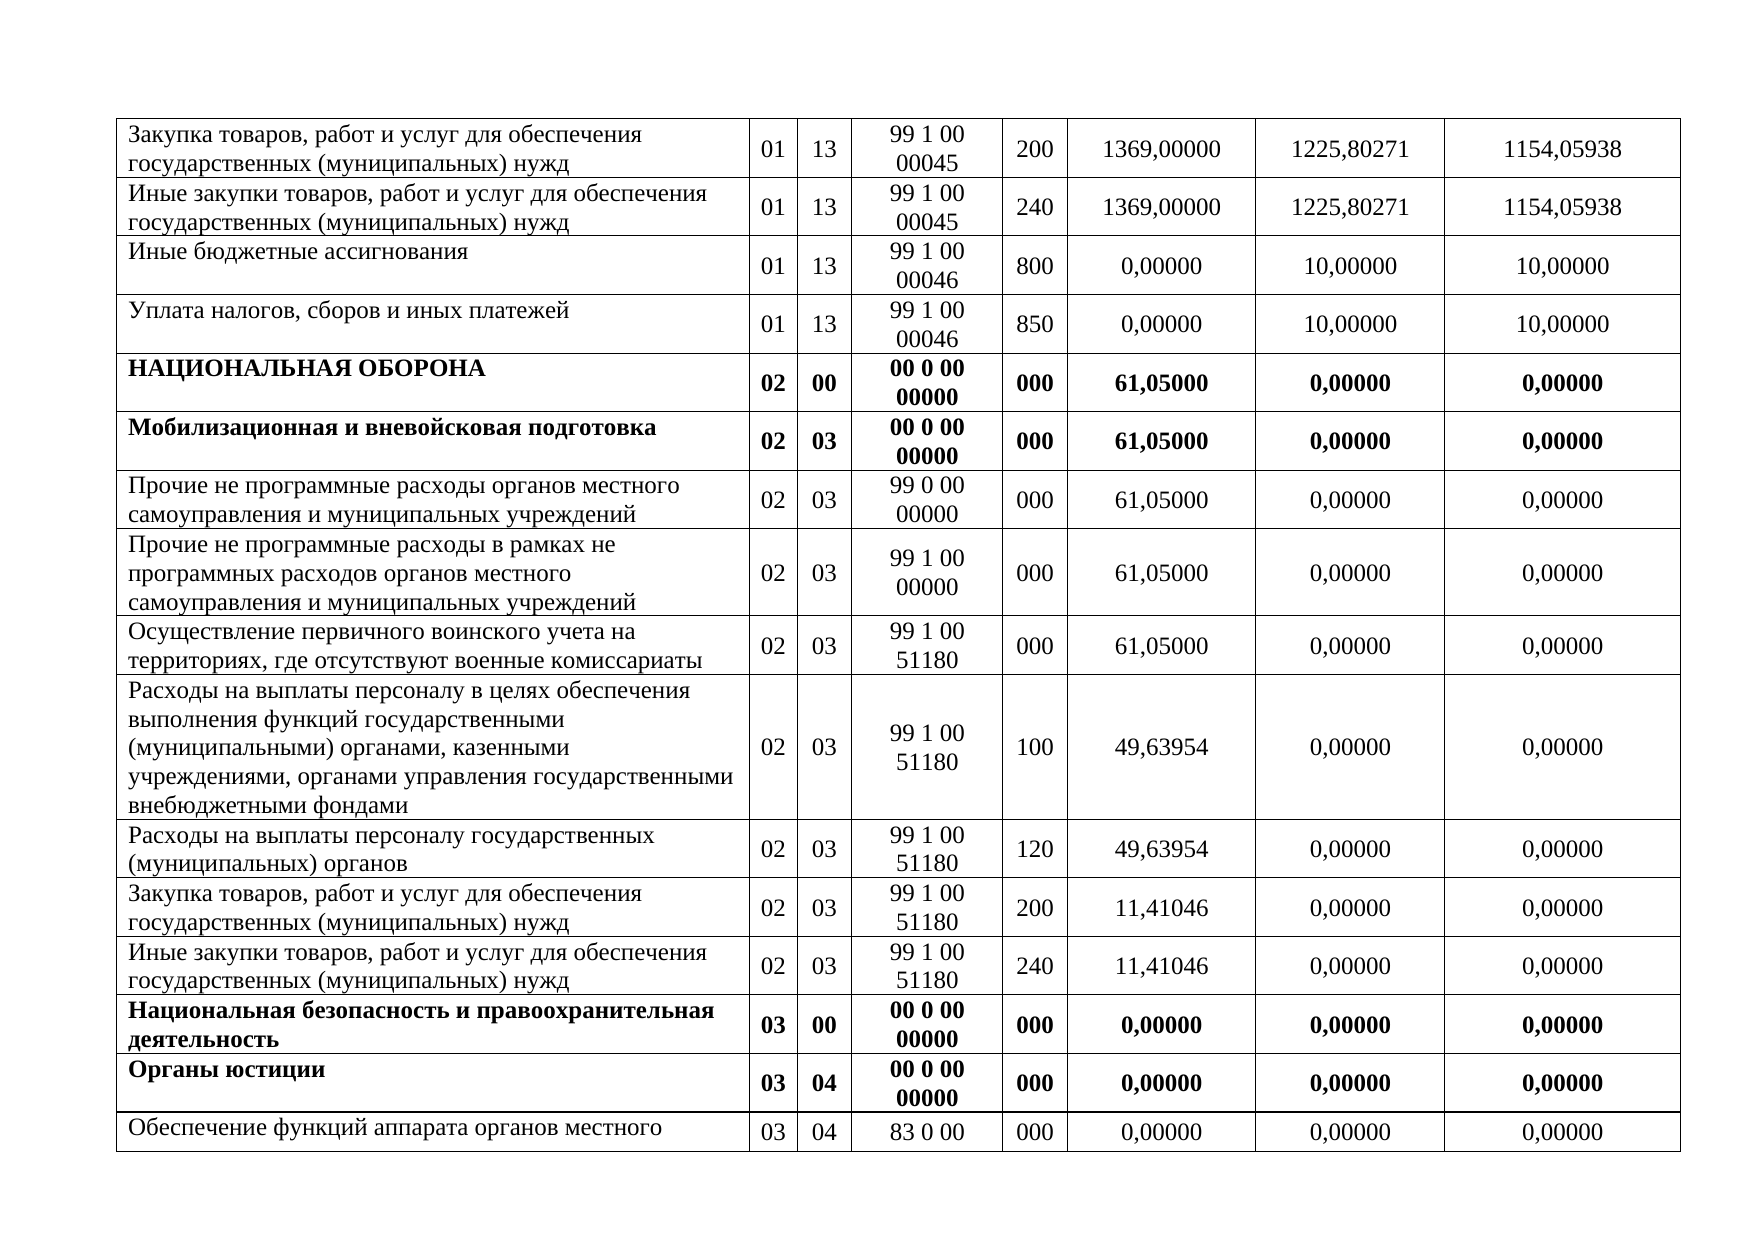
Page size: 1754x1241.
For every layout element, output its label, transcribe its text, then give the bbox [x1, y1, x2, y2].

table_cell 99 1 00 51180 [852, 878, 1002, 936]
table_cell 000 [1003, 471, 1067, 528]
table_cell 0,00000 [1068, 995, 1255, 1053]
table_cell 0,00000 [1445, 1113, 1680, 1151]
table_cell 99 1 00 00046 [852, 236, 1002, 294]
table_cell 03 [798, 529, 851, 615]
table_cell 000 [1003, 529, 1067, 615]
table_cell 99 1 00 00046 [852, 295, 1002, 352]
table_cell Прочие не программные расходы в рамках не программных расходов органов местного самоуправления и муниципальных учреждений [117, 529, 749, 615]
table_cell 10,00000 [1256, 295, 1444, 352]
table_cell 01 [750, 295, 797, 352]
table_cell 03 [798, 616, 851, 674]
table_cell 61,05000 [1068, 616, 1255, 674]
table_cell 200 [1003, 119, 1067, 177]
table_cell 0,00000 [1445, 529, 1680, 615]
table_cell 0,00000 [1256, 616, 1444, 674]
table_cell 0,00000 [1256, 354, 1444, 411]
table_cell 02 [750, 412, 797, 469]
table_cell 02 [750, 820, 797, 877]
table_cell 03 [750, 995, 797, 1053]
table_cell 000 [1003, 1054, 1067, 1111]
table_cell 0,00000 [1068, 1054, 1255, 1111]
table_cell 200 [1003, 878, 1067, 936]
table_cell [117, 1113, 749, 1151]
table_cell 0,00000 [1068, 236, 1255, 294]
table_cell 240 [1003, 937, 1067, 994]
table_cell 49,63954 [1068, 675, 1255, 819]
table_cell 0,00000 [1445, 675, 1680, 819]
table_cell 13 [798, 236, 851, 294]
table_cell 61,05000 [1068, 471, 1255, 528]
table_cell 03 [750, 1054, 797, 1111]
table_cell 61,05000 [1068, 354, 1255, 411]
table_cell 13 [798, 295, 851, 352]
table_cell 11,41046 [1068, 878, 1255, 936]
table_cell 850 [1003, 295, 1067, 352]
table_cell 0,00000 [1256, 471, 1444, 528]
table_cell 0,00000 [1256, 937, 1444, 994]
table_cell 000 [1003, 1113, 1067, 1151]
table_cell 03 [798, 937, 851, 994]
table_cell 100 [1003, 675, 1067, 819]
table_cell 000 [1003, 354, 1067, 411]
table_cell 0,00000 [1445, 616, 1680, 674]
table_cell Прочие не программные расходы органов местного самоуправления и муниципальных учреждений [117, 471, 749, 528]
table_cell Иные бюджетные ассигнования [117, 236, 749, 294]
table_cell 61,05000 [1068, 412, 1255, 469]
table_cell 10,00000 [1445, 236, 1680, 294]
table_cell 1225,80271 [1256, 178, 1444, 235]
table_cell 00 0 00 00000 [852, 1054, 1002, 1111]
table_cell 000 [1003, 616, 1067, 674]
table_cell 1225,80271 [1256, 119, 1444, 177]
table_cell 02 [750, 354, 797, 411]
table_cell 0,00000 [1068, 1113, 1255, 1151]
table_cell 1154,05938 [1445, 178, 1680, 235]
table_cell 99 1 00 51180 [852, 820, 1002, 877]
table_cell 04 [798, 1113, 851, 1151]
table_cell 0,00000 [1445, 820, 1680, 877]
table_cell 0,00000 [1256, 995, 1444, 1053]
table_cell 0,00000 [1256, 878, 1444, 936]
table_cell 83 0 00 00000 [852, 1113, 1002, 1151]
table_cell 02 [750, 878, 797, 936]
table_cell 61,05000 [1068, 529, 1255, 615]
table_cell 01 [750, 178, 797, 235]
table_cell 99 1 00 00045 [852, 178, 1002, 235]
table_cell 0,00000 [1445, 354, 1680, 411]
table_cell Иные закупки товаров, работ и услуг для обеспечения государственных (муниципальных) нужд [117, 937, 749, 994]
table_cell Уплата налогов, сборов и иных платежей [117, 295, 749, 352]
table_cell 13 [798, 119, 851, 177]
table_cell 240 [1003, 178, 1067, 235]
table_cell 00 0 00 00000 [852, 412, 1002, 469]
table_cell 0,00000 [1256, 1054, 1444, 1111]
table_cell 0,00000 [1445, 995, 1680, 1053]
table_cell 03 [798, 471, 851, 528]
table_cell 000 [1003, 412, 1067, 469]
table_cell 03 [798, 412, 851, 469]
table_cell 0,00000 [1256, 1113, 1444, 1151]
table_cell 0,00000 [1068, 295, 1255, 352]
table_cell 03 [750, 1113, 797, 1151]
table_cell Мобилизационная и вневойсковая подготовка [117, 412, 749, 469]
table_cell 99 1 00 00045 [852, 119, 1002, 177]
table_cell 49,63954 [1068, 820, 1255, 877]
table_cell 0,00000 [1256, 529, 1444, 615]
table_cell Иные закупки товаров, работ и услуг для обеспечения государственных (муниципальных) нужд [117, 178, 749, 235]
table_cell 02 [750, 529, 797, 615]
table_cell НАЦИОНАЛЬНАЯ ОБОРОНА [117, 354, 749, 411]
table_cell 02 [750, 675, 797, 819]
table_cell 04 [798, 1054, 851, 1111]
table_cell 0,00000 [1256, 675, 1444, 819]
table_cell 0,00000 [1445, 412, 1680, 469]
table_cell Органы юстиции [117, 1054, 749, 1111]
table_cell 02 [750, 937, 797, 994]
table_cell Расходы на выплаты персоналу в целях обеспечения выполнения функций государственными (муниципальными) органами, казенными учреждениями, органами управления государственными внебюджетными фондами [117, 675, 749, 819]
table_cell 1369,00000 [1068, 178, 1255, 235]
table_cell 99 1 00 51180 [852, 937, 1002, 994]
table_cell 10,00000 [1445, 295, 1680, 352]
table_cell Национальная безопасность и правоохранительная деятельность [117, 995, 749, 1053]
table_cell 000 [1003, 995, 1067, 1053]
table_cell 0,00000 [1256, 412, 1444, 469]
table_cell 0,00000 [1445, 878, 1680, 936]
table_cell Осуществление первичного воинского учета на территориях, где отсутствуют военные комиссариаты [117, 616, 749, 674]
table_cell 02 [750, 471, 797, 528]
table_cell 800 [1003, 236, 1067, 294]
table_cell 120 [1003, 820, 1067, 877]
table_cell 0,00000 [1445, 937, 1680, 994]
table_cell 0,00000 [1445, 471, 1680, 528]
table_cell 03 [798, 878, 851, 936]
table_cell 11,41046 [1068, 937, 1255, 994]
table_cell 1154,05938 [1445, 119, 1680, 177]
table_cell 02 [750, 616, 797, 674]
table_cell 00 0 00 00000 [852, 995, 1002, 1053]
table_cell 00 0 00 00000 [852, 354, 1002, 411]
table_cell 00 [798, 354, 851, 411]
table_cell Расходы на выплаты персоналу государственных (муниципальных) органов [117, 820, 749, 877]
table_cell 99 0 00 00000 [852, 471, 1002, 528]
table_cell 1369,00000 [1068, 119, 1255, 177]
table_cell 0,00000 [1256, 820, 1444, 877]
table_cell 00 [798, 995, 851, 1053]
table_cell 99 1 00 51180 [852, 616, 1002, 674]
table_cell 0,00000 [1445, 1054, 1680, 1111]
table_cell 01 [750, 236, 797, 294]
table_cell 03 [798, 675, 851, 819]
table_cell Закупка товаров, работ и услуг для обеспечения государственных (муниципальных) нужд [117, 119, 749, 177]
table_cell 99 1 00 00000 [852, 529, 1002, 615]
table_cell Закупка товаров, работ и услуг для обеспечения государственных (муниципальных) нужд [117, 878, 749, 936]
table_cell 10,00000 [1256, 236, 1444, 294]
table_cell 03 [798, 820, 851, 877]
table_cell 13 [798, 178, 851, 235]
table_cell 01 [750, 119, 797, 177]
table_cell 99 1 00 51180 [852, 675, 1002, 819]
